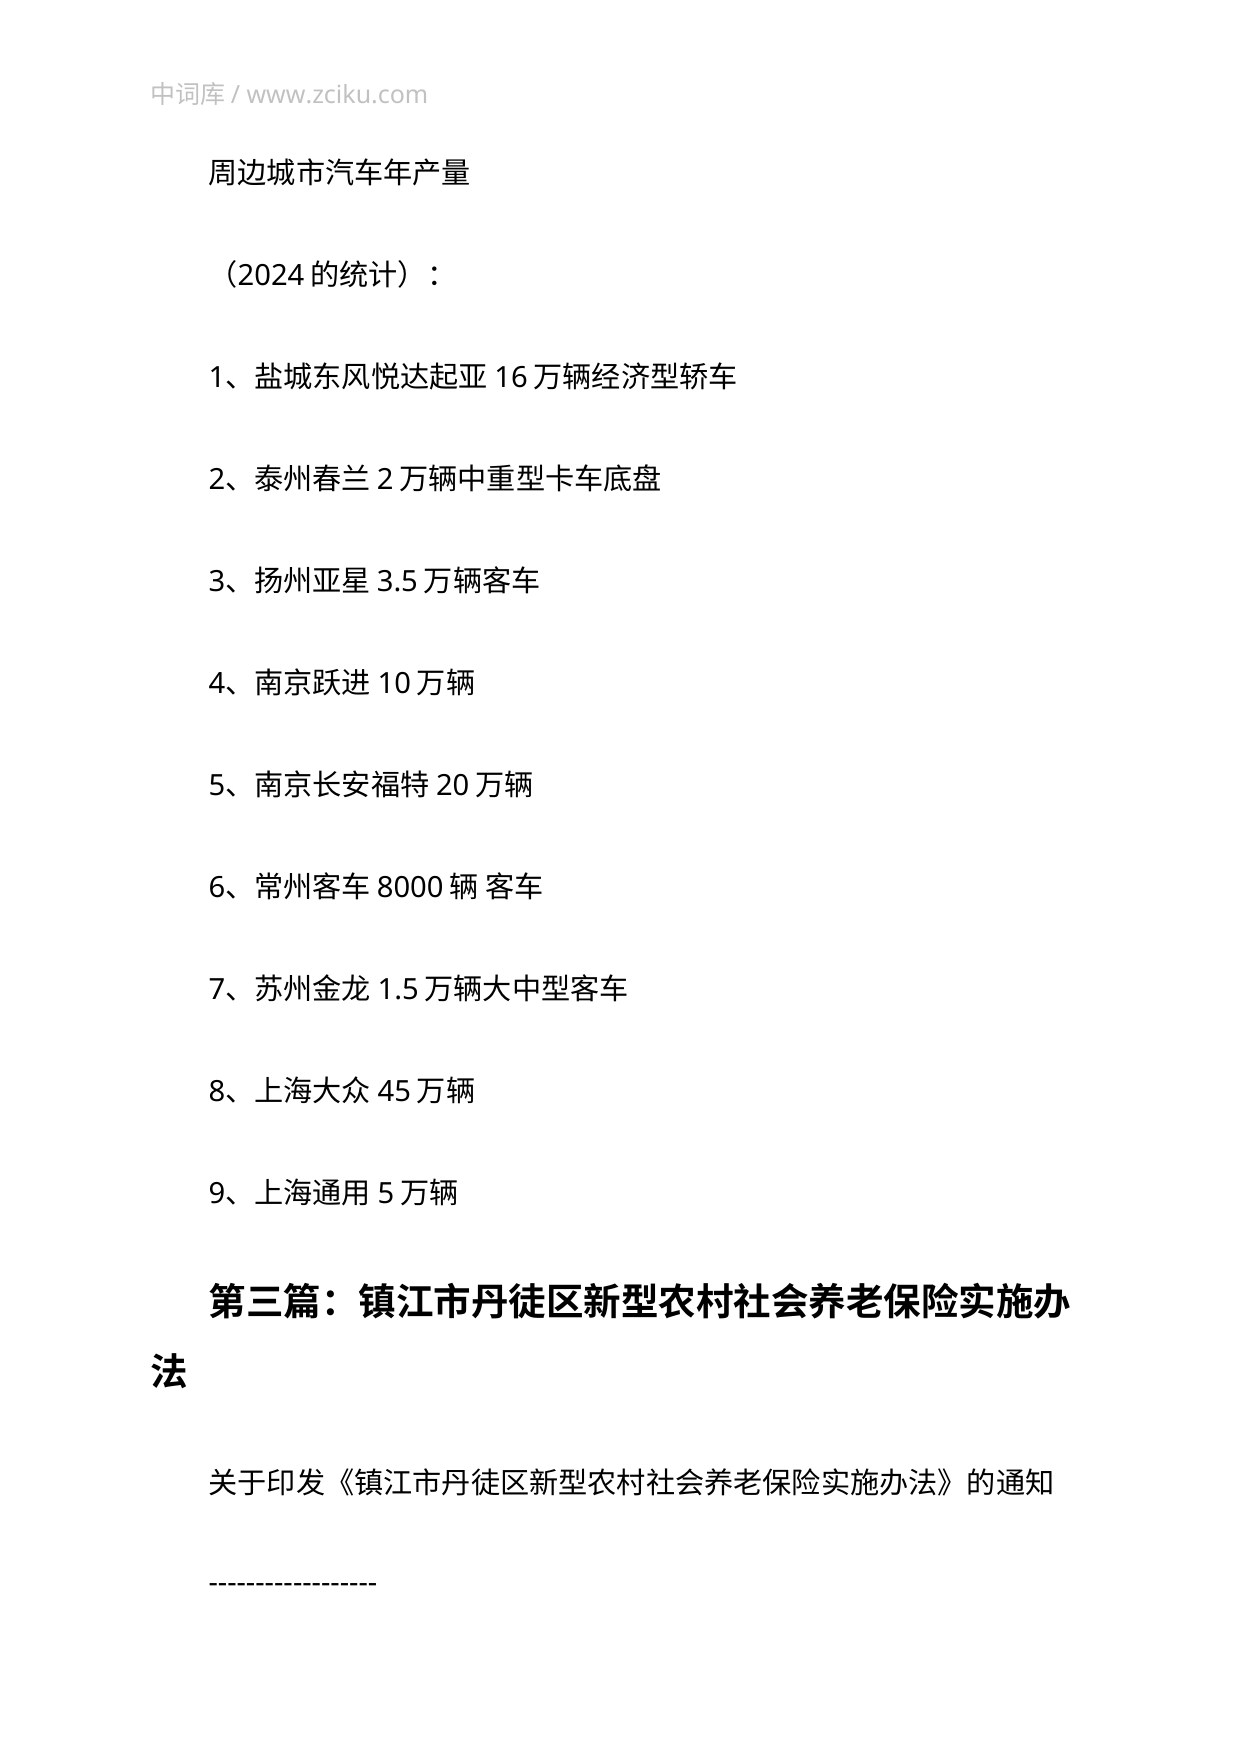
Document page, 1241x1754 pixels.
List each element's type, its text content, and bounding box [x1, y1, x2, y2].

text 3、扬州亚星3.5万辆客车 [150, 558, 1090, 600]
text 周边城市汽车年产量 [150, 150, 1090, 192]
text 9、上海通用 5万辆 [150, 1169, 1090, 1212]
text 7、苏州金龙 1.5万辆大中型客车 [150, 966, 1090, 1008]
text 5、南京长安福特 20万辆 [150, 762, 1090, 804]
text （2024的统计）： [150, 252, 1090, 294]
text 1、盐城东风悦达起亚 16万辆经济型轿车 [150, 354, 1090, 396]
text 2、泰州春兰2万辆中重型卡车底盘 [150, 456, 1090, 498]
text 关于印发《镇江市丹徒区新型农村社会养老保险实施办法》的通知 [150, 1459, 1090, 1502]
text 6、常州客车8000辆 客车 [150, 864, 1090, 906]
text ------------------ [150, 1561, 1090, 1601]
text 8、上海大众 45万辆 [150, 1068, 1090, 1110]
text 第三篇：镇江市丹徒区新型农村社会养老保险实施办法 [150, 1272, 1090, 1396]
text 4、南京跃进 10万辆 [150, 660, 1090, 702]
